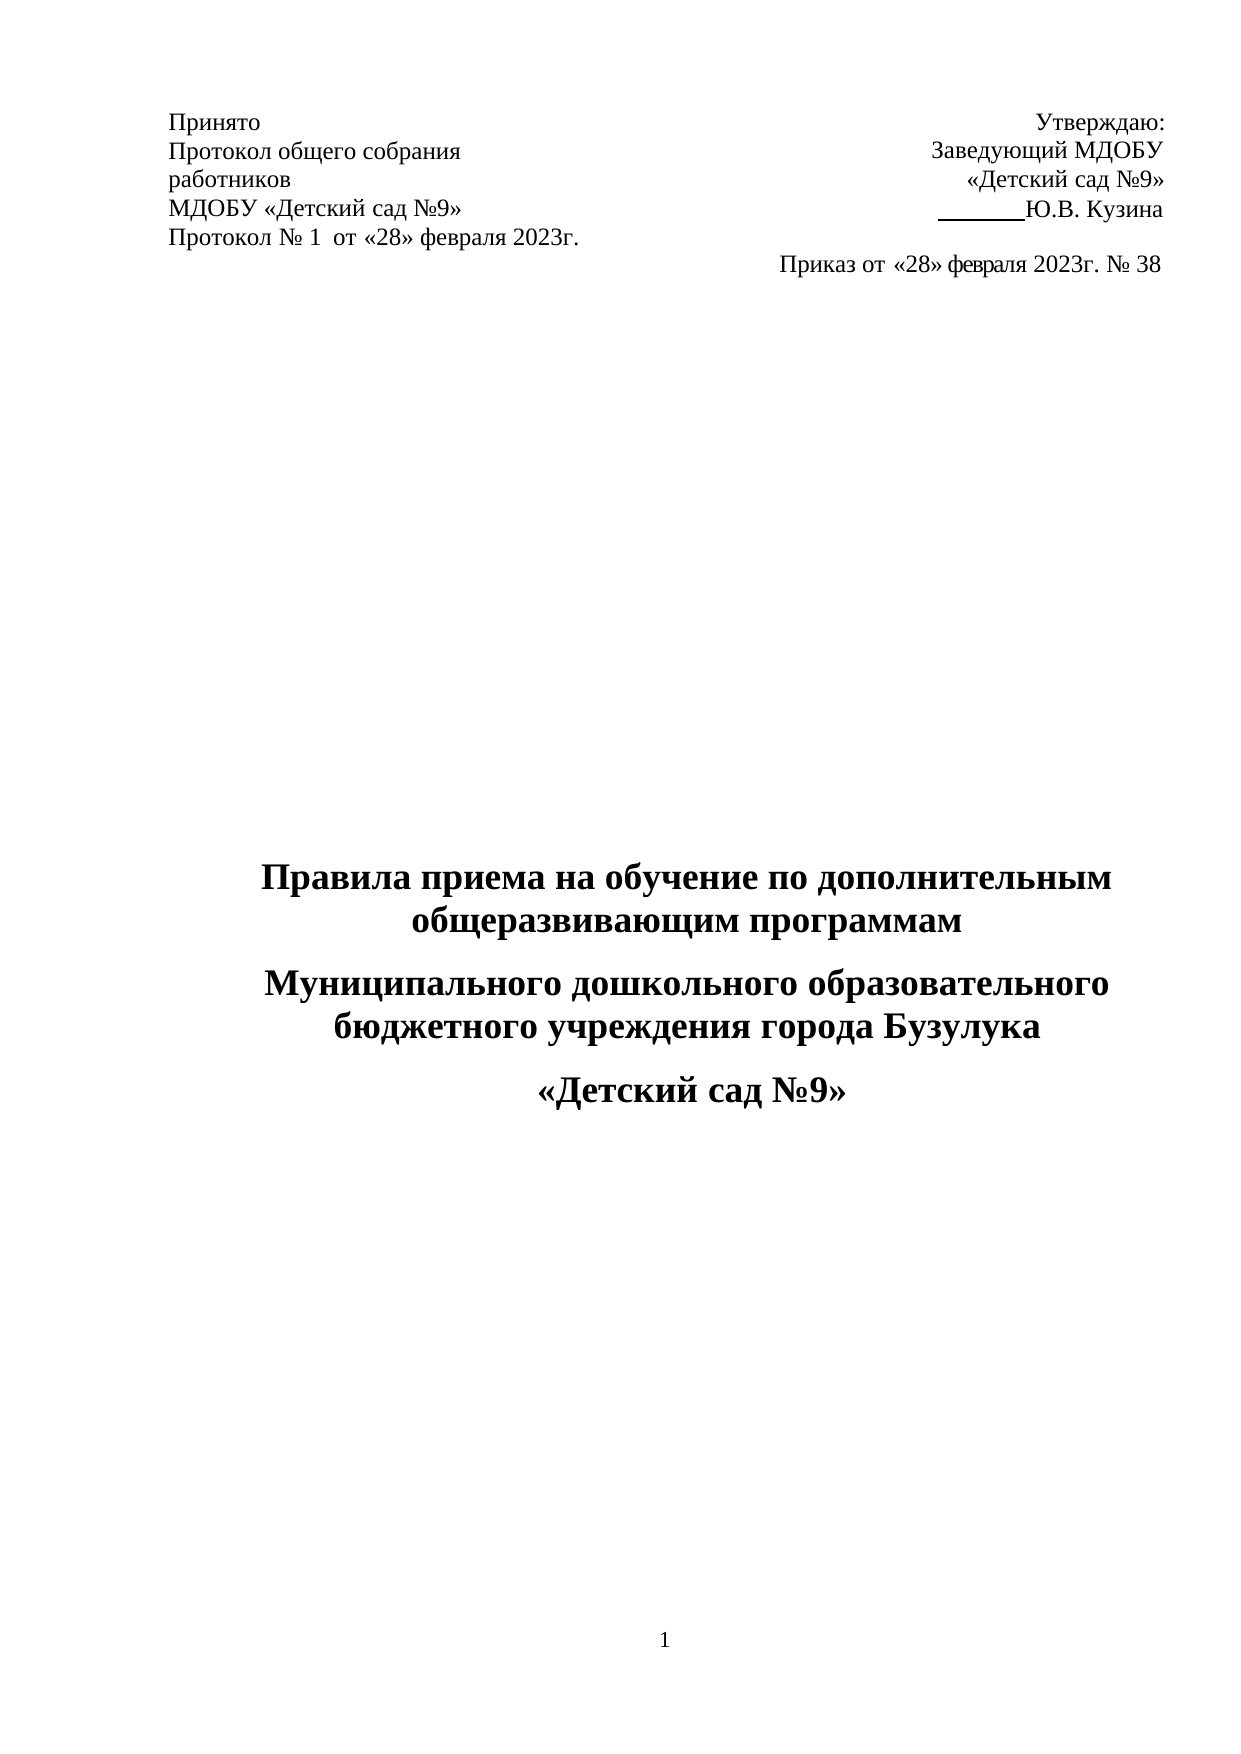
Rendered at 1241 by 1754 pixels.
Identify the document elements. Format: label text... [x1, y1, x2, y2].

text «Детский сад №9» [247, 1068, 1137, 1111]
text Муниципального дошкольного образовательного бюджетного учреждения города Бузулука [247, 962, 1127, 1046]
table_header Утверждаю: Заведующий МДОБУ «Детский сад №9» Ю.В. Кузина Приказ от «28» февраля 2023г. № 38 [656, 108, 1186, 280]
table_header Принято Протокол общего собрания работников МДОБУ «Детский сад №9» Протокол № 1 от «28» февраля 2023г. [147, 108, 656, 280]
text Правила приема на обучение по дополнительным общеразвивающим программам [247, 854, 1126, 940]
